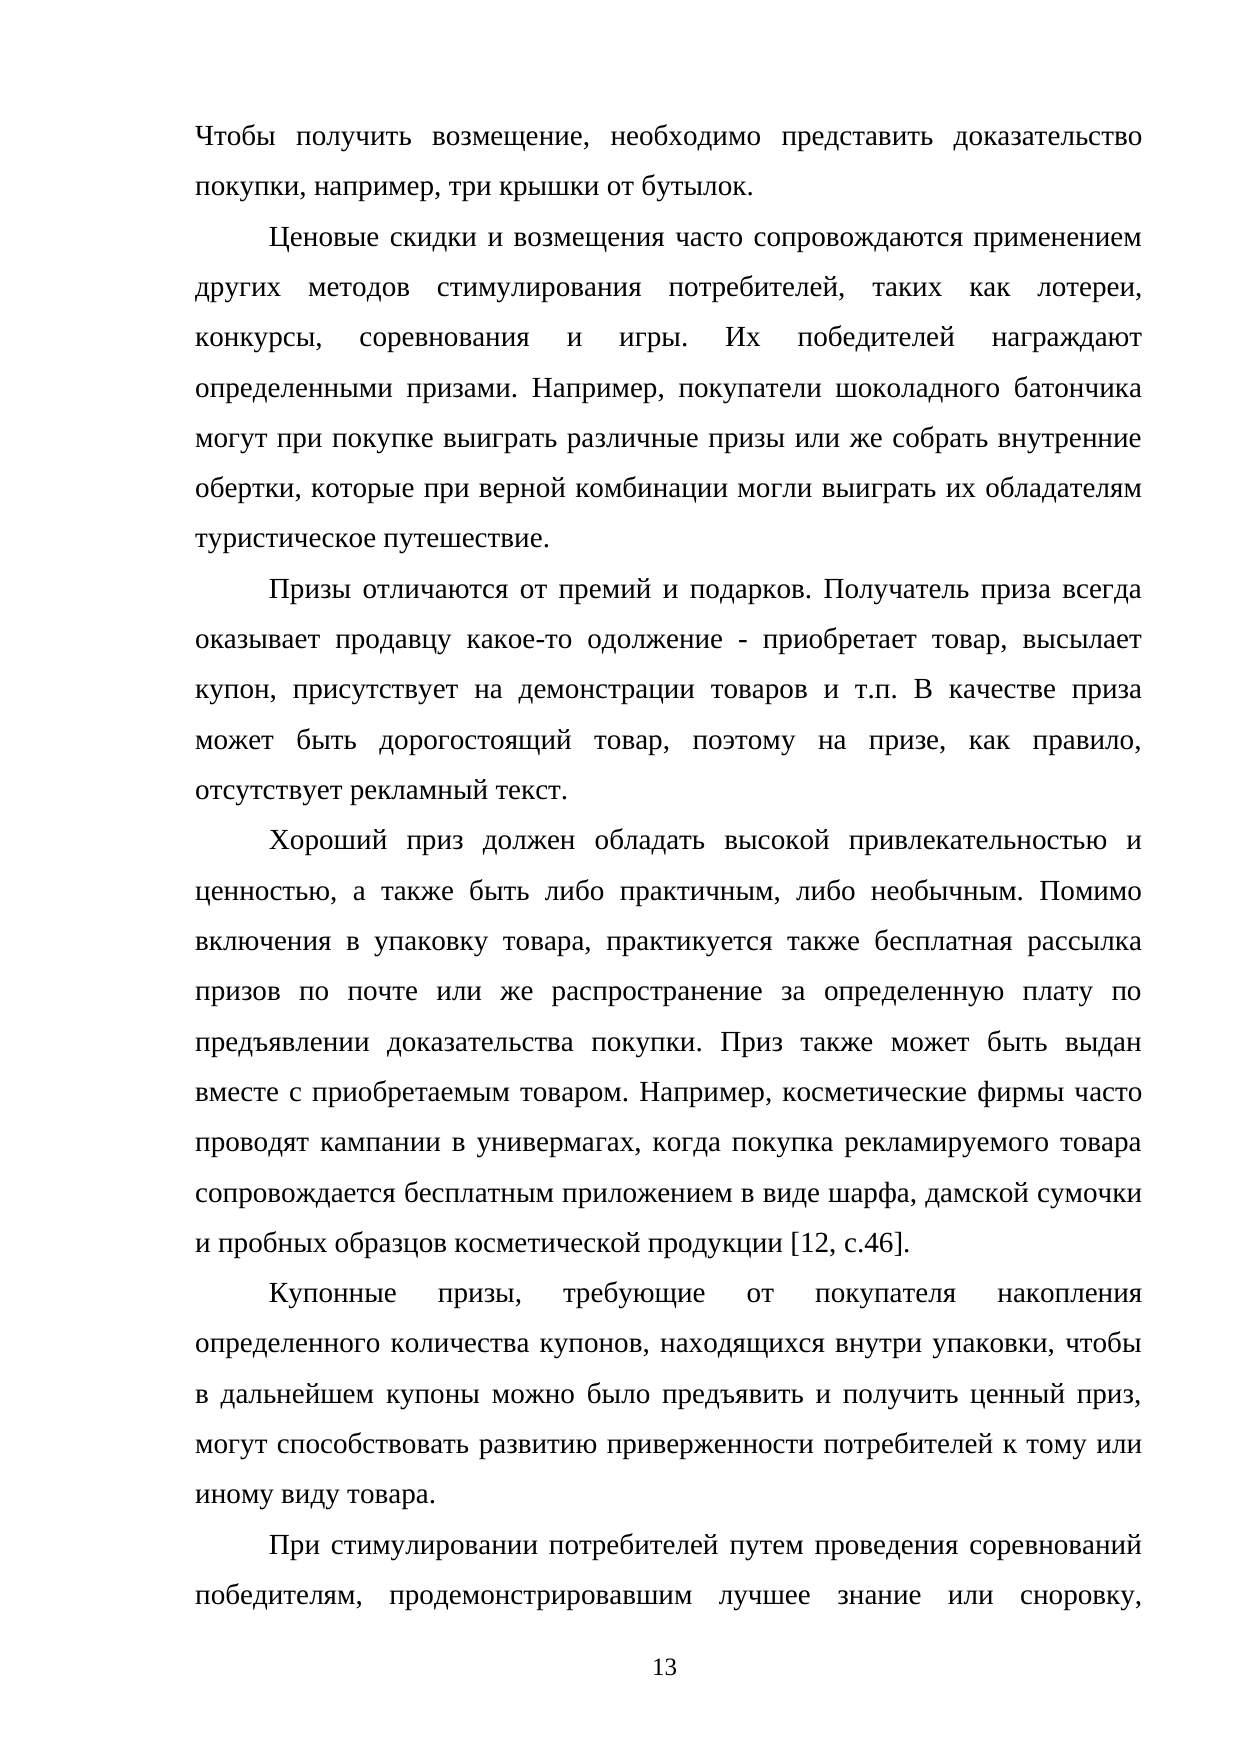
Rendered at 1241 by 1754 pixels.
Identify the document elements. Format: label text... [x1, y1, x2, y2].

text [195, 1527, 1143, 1611]
text Хороший приз должен обладать высокой привлекательностью и ценностью, а также быть либо практичным, либо необычным. Помимо включения в упаковку товара, практикуется также бесплатная рассылка призов по почте или же распространение за определенную плату по предъявлении доказательства покупки. Приз также может быть выдан вместе с приобретаемым товаром. Например, косметические фирмы часто проводят кампании в универмагах, когда покупка рекламируемого товара сопровождается бесплатным приложением в виде шарфа, дамской сумочки и пробных образцов косметической продукции [12, c.46]. [195, 822, 1143, 1258]
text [195, 118, 1143, 202]
text Призы отличаются от премий и подарков. Получатель приза всегда оказывает продавцу какое-то одолжение - приобретает товар, высылает купон, присутствует на демонстрации товаров и т.п. В качестве приза может быть дорогостоящий товар, поэтому на призе, как правило, отсутствует рекламный текст. [195, 571, 1143, 806]
text Ценовые скидки и возмещения часто сопровождаются применением других методов стимулирования потребителей, таких как лотереи, конкурсы, соревнования и игры. Их победителей награждают определенными призами. Например, покупатели шоколадного батончика могут при покупке выиграть различные призы или же собрать внутренние обертки, которые при верной комбинации могли выиграть их обладателям туристическое путешествие. [195, 219, 1143, 554]
text Купонные призы, требующие от покупателя накопления определенного количества купонов, находящихся внутри упаковки, чтобы в дальнейшем купоны можно было предъявить и получить ценный приз, могут способствовать развитию приверженности потребителей к тому или иному виду товара. [195, 1275, 1143, 1510]
